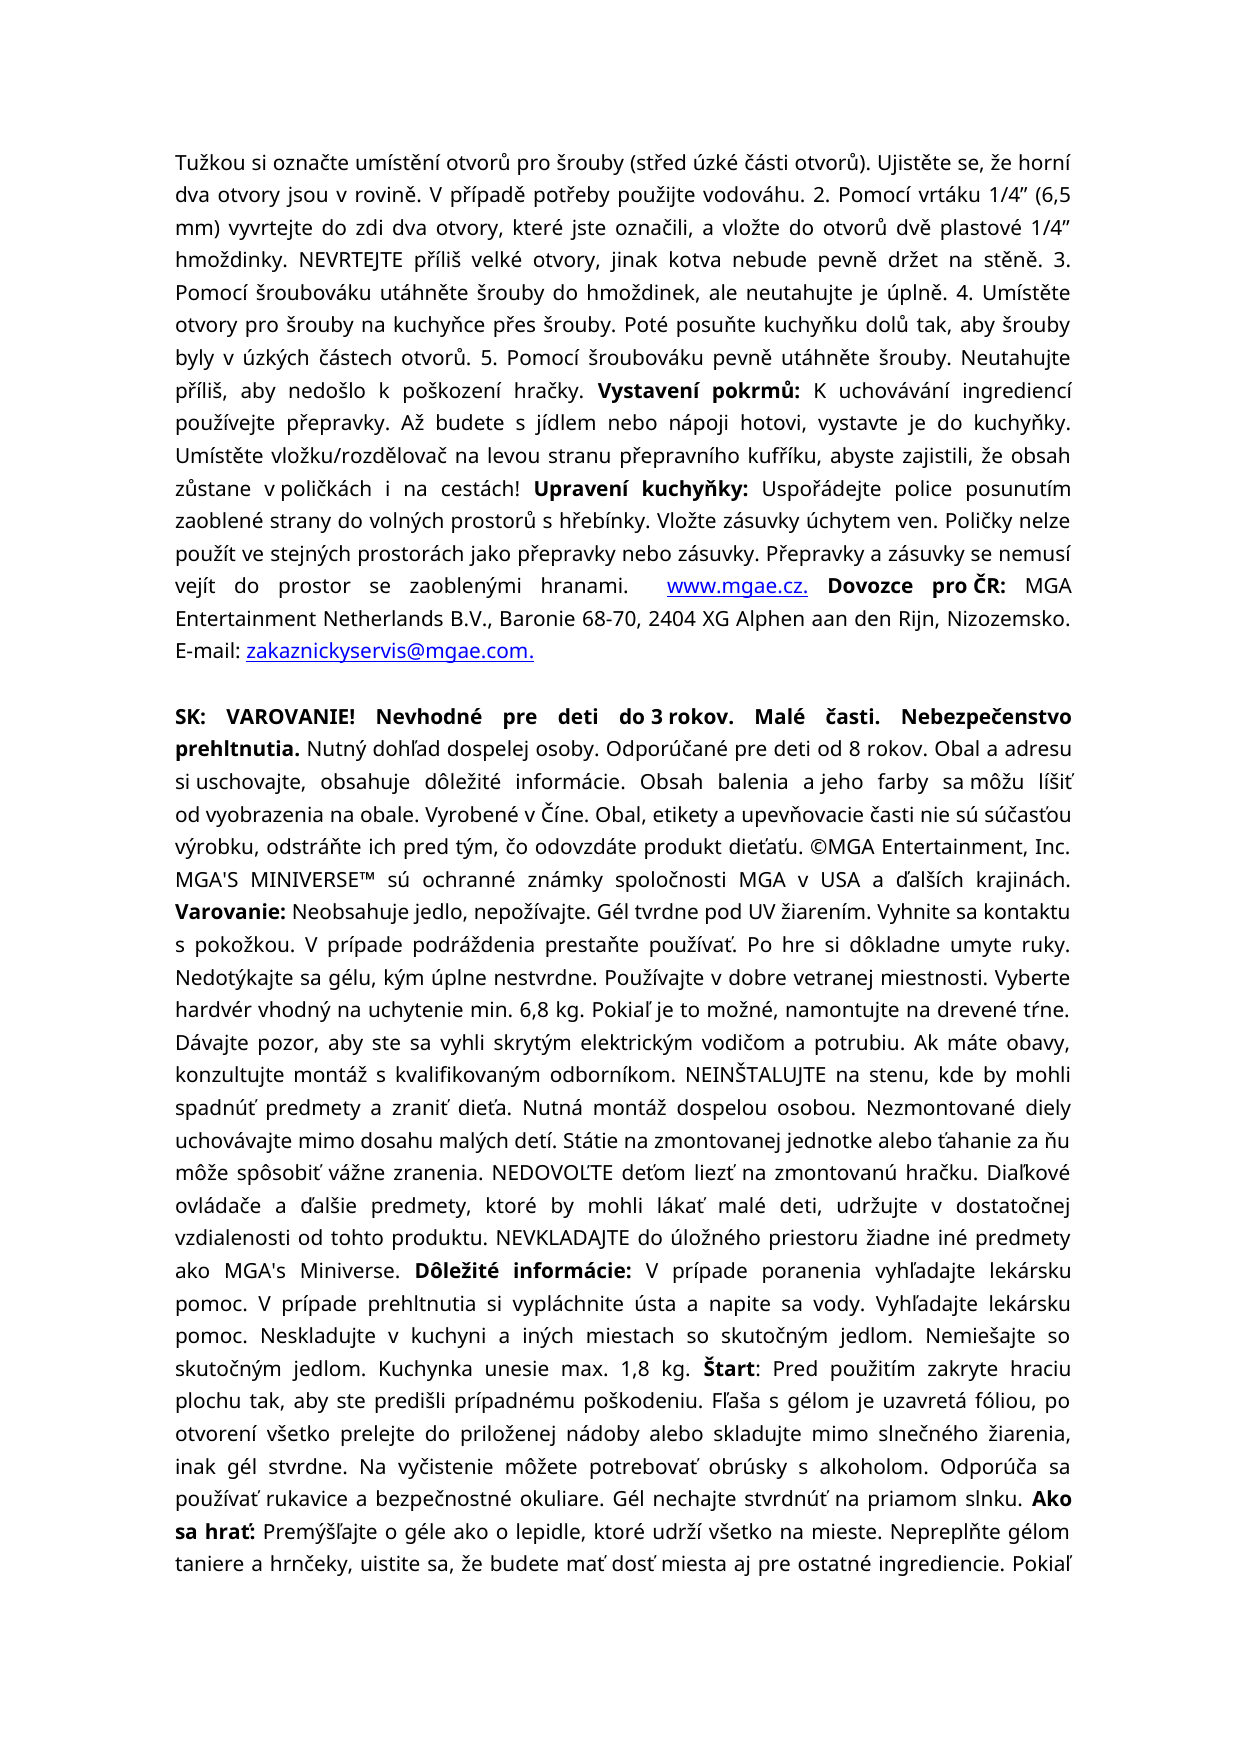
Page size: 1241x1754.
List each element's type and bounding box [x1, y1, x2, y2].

text [175, 148, 1072, 665]
text [175, 702, 1072, 1578]
